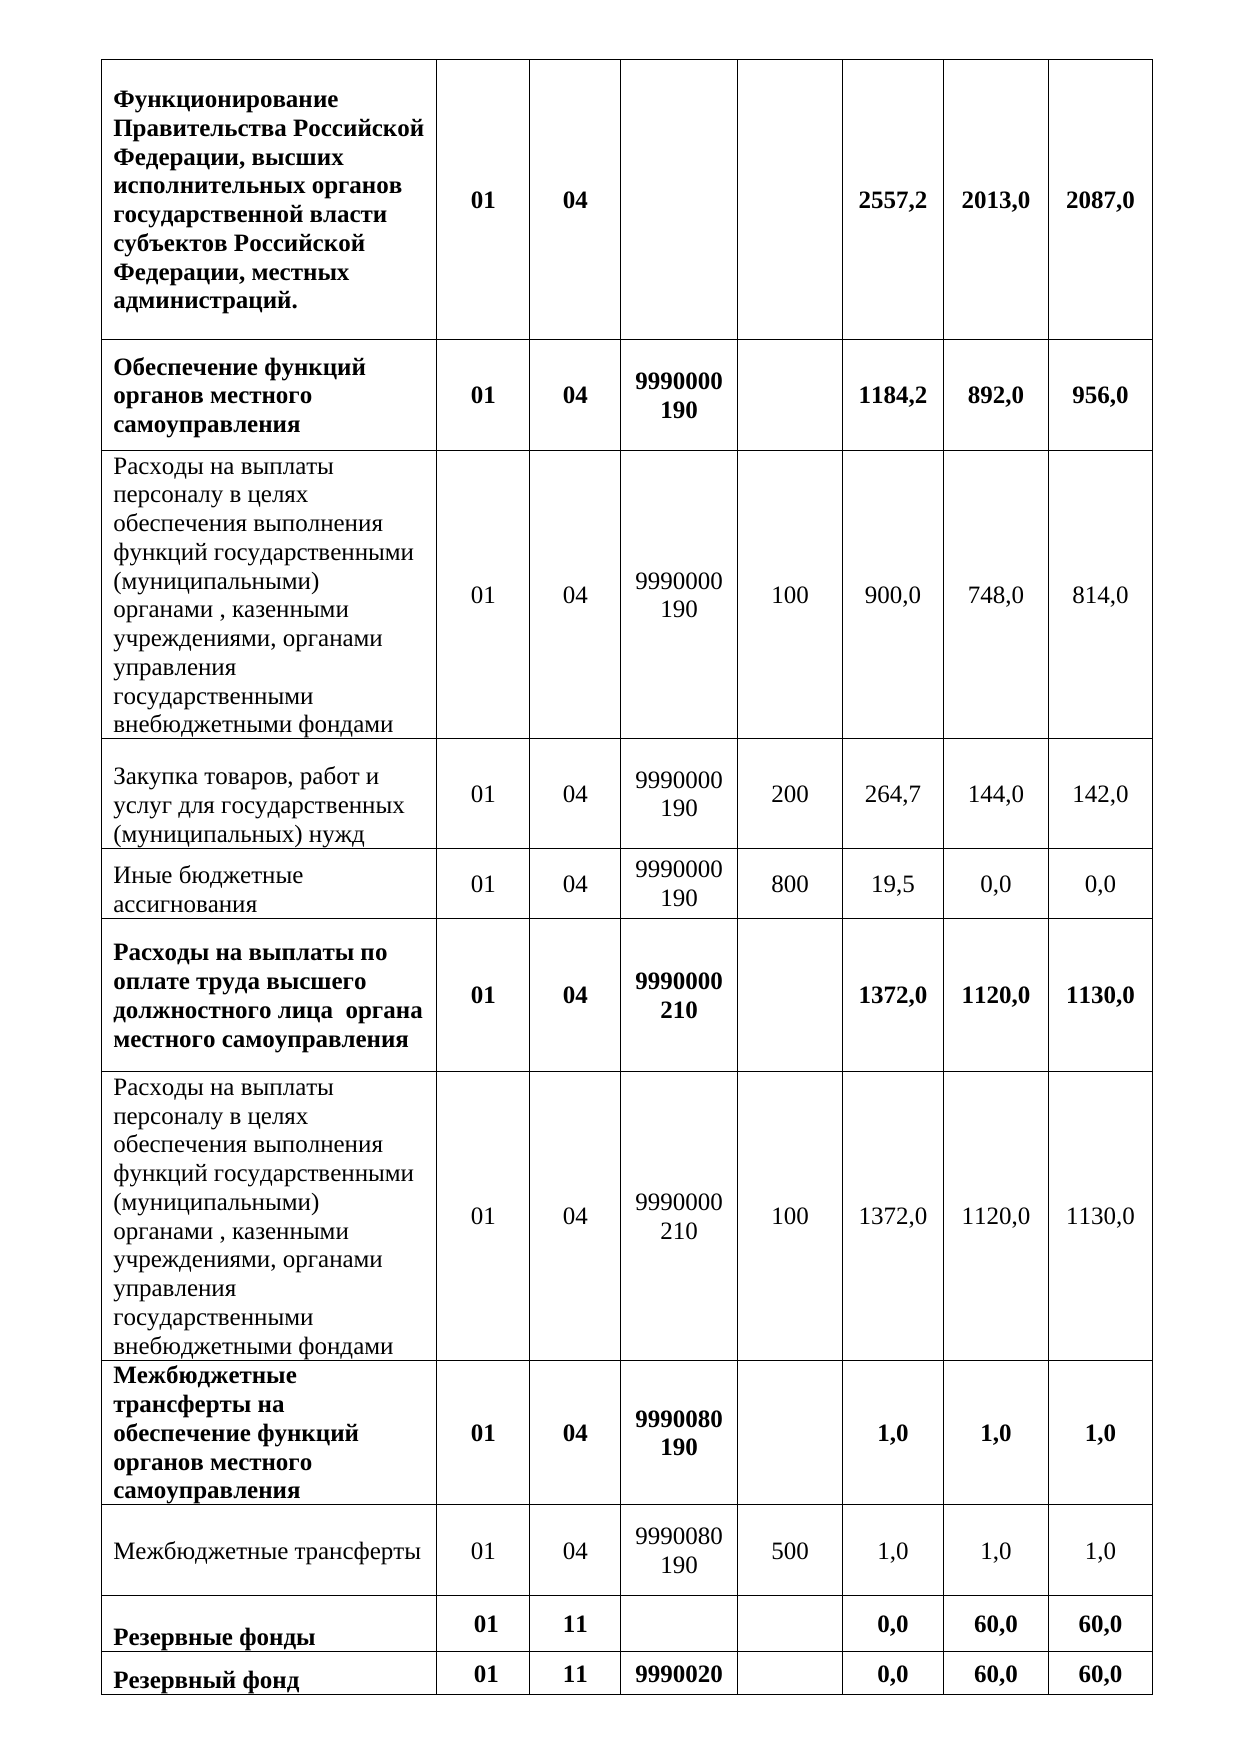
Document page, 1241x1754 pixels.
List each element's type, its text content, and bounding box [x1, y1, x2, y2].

table_cell 04 [530, 1072, 620, 1359]
table_cell 9990000210 [621, 1072, 737, 1359]
table_cell 100 [738, 1072, 842, 1359]
table_cell 9990080190 [621, 1505, 737, 1595]
table_cell 0,0 [1049, 849, 1152, 918]
table_cell 04 [530, 739, 620, 848]
table_cell 01 [437, 451, 529, 738]
table_cell 100 [738, 451, 842, 738]
table_cell 2013,0 [944, 60, 1048, 339]
table_cell 0,0 [843, 1652, 943, 1694]
table_cell 1,0 [944, 1361, 1048, 1504]
table_cell 01 [437, 60, 529, 339]
table_cell 9990000190 [621, 739, 737, 848]
table_cell 11 [530, 1652, 620, 1694]
table_cell 0,0 [944, 849, 1048, 918]
table_cell 60,0 [1049, 1652, 1152, 1694]
table_cell 01 [437, 1652, 529, 1694]
table_cell 60,0 [944, 1652, 1048, 1694]
table_cell 01 [437, 1072, 529, 1359]
table_cell 04 [530, 1361, 620, 1504]
table_cell 1372,0 [843, 919, 943, 1071]
table_cell 2557,2 [843, 60, 943, 339]
table_cell [738, 919, 842, 1071]
table_cell 0,0 [843, 1596, 943, 1651]
table_cell 956,0 [1049, 340, 1152, 450]
table_cell Обеспечение функций органов местного самоуправления [102, 340, 436, 450]
table_cell Расходы на выплаты по оплате труда высшего должностного лица органа местного самоуправления [102, 919, 436, 1071]
table_cell [738, 340, 842, 450]
table_cell [738, 1361, 842, 1504]
table_cell 1,0 [1049, 1361, 1152, 1504]
table_cell Иные бюджетные ассигнования [102, 849, 436, 918]
table_cell 1,0 [1049, 1505, 1152, 1595]
table_cell [621, 1596, 737, 1651]
table_cell 200 [738, 739, 842, 848]
table_cell 01 [437, 1596, 529, 1651]
table_cell 1,0 [944, 1505, 1048, 1595]
table_cell 01 [437, 340, 529, 450]
table_cell 04 [530, 340, 620, 450]
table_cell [102, 1652, 436, 1694]
table_cell 04 [530, 919, 620, 1071]
table_cell 04 [530, 60, 620, 339]
table_cell Функционирование Правительства Российской Федерации, высших исполнительных органов государственной власти субъектов Российской Федерации, местных администраций. [102, 60, 436, 339]
table_cell 264,7 [843, 739, 943, 848]
table_cell 04 [530, 849, 620, 918]
table_cell 892,0 [944, 340, 1048, 450]
table_cell 01 [437, 739, 529, 848]
table_cell [738, 1596, 842, 1651]
table_cell Межбюджетные трансферты на обеспечение функций органов местного самоуправления [102, 1361, 436, 1504]
table_cell 9990000210 [621, 919, 737, 1071]
table_cell 9990000190 [621, 340, 737, 450]
table_cell 9990000190 [621, 451, 737, 738]
table_cell [738, 1652, 842, 1694]
table_cell [738, 60, 842, 339]
table_cell 01 [437, 849, 529, 918]
table_cell 1130,0 [1049, 1072, 1152, 1359]
table_cell Закупка товаров, работ и услуг для государственных (муниципальных) нужд [102, 739, 436, 848]
table_cell 2087,0 [1049, 60, 1152, 339]
table_cell 19,5 [843, 849, 943, 918]
table_cell 60,0 [1049, 1596, 1152, 1651]
table_cell 500 [738, 1505, 842, 1595]
table_cell 1184,2 [843, 340, 943, 450]
table_cell Резервные фонды [102, 1596, 436, 1651]
table_cell 800 [738, 849, 842, 918]
table_cell 142,0 [1049, 739, 1152, 848]
table_cell 04 [530, 451, 620, 738]
table_cell 1130,0 [1049, 919, 1152, 1071]
table_cell 1120,0 [944, 919, 1048, 1071]
table_cell [621, 60, 737, 339]
table_cell Межбюджетные трансферты [102, 1505, 436, 1595]
table_cell 01 [437, 919, 529, 1071]
table_cell 1,0 [843, 1361, 943, 1504]
table_cell 748,0 [944, 451, 1048, 738]
table_cell 9990020550 [621, 1652, 737, 1694]
table_cell 60,0 [944, 1596, 1048, 1651]
table_cell 11 [530, 1596, 620, 1651]
table_cell 900,0 [843, 451, 943, 738]
table_cell 814,0 [1049, 451, 1152, 738]
table_cell 9990080190 [621, 1361, 737, 1504]
table_cell 9990000190 [621, 849, 737, 918]
table_cell 144,0 [944, 739, 1048, 848]
table_cell 1372,0 [843, 1072, 943, 1359]
table_cell 01 [437, 1505, 529, 1595]
table_cell 1120,0 [944, 1072, 1048, 1359]
table_cell 1,0 [843, 1505, 943, 1595]
table_cell 01 [437, 1361, 529, 1504]
table_cell 04 [530, 1505, 620, 1595]
